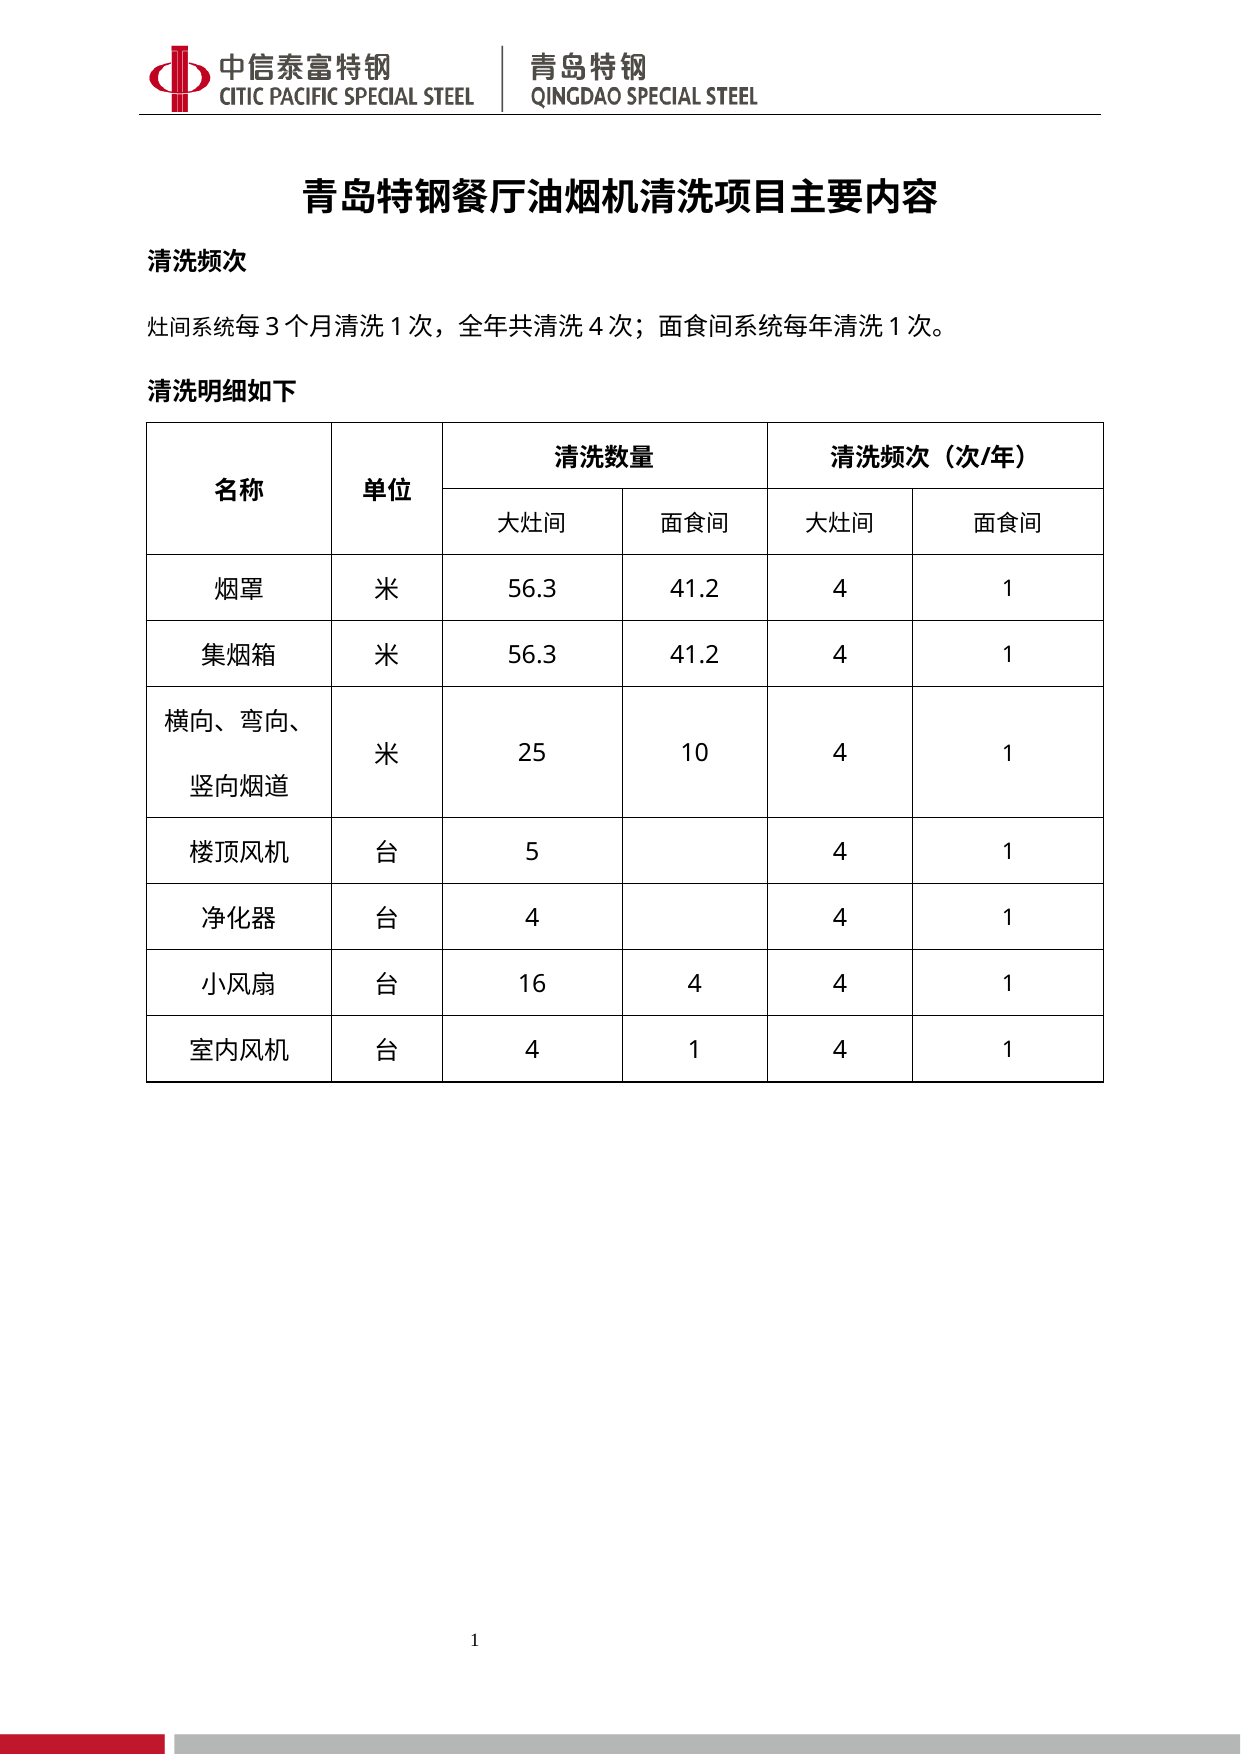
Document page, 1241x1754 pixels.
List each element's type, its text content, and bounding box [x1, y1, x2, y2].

table_cell 台 [332, 884, 442, 949]
table_cell 烟罩 [147, 555, 331, 620]
table_cell 大灶间 [443, 489, 622, 554]
table_cell 4 [768, 555, 912, 620]
table_cell 4 [768, 1016, 912, 1081]
table_cell 集烟箱 [147, 621, 331, 686]
table_header 单位 [332, 423, 442, 554]
table_cell 25 [443, 687, 622, 817]
text 灶间系统每3个月清洗1次，全年共清洗4次；面食间系统每年清洗1次。 [148, 292, 1093, 357]
table_cell 台 [332, 818, 442, 883]
table_cell 1 [913, 621, 1103, 686]
table_cell 4 [443, 884, 622, 949]
table_cell 4 [768, 884, 912, 949]
table_cell 4 [443, 1016, 622, 1081]
table_cell 横向、弯向、竖向烟道 [147, 687, 331, 817]
table_cell 小风扇 [147, 950, 331, 1015]
table_cell 净化器 [147, 884, 331, 949]
table_cell 4 [768, 950, 912, 1015]
picture [149, 45, 758, 112]
table_header 清洗数量 [443, 423, 767, 488]
table_cell 1 [623, 1016, 767, 1081]
table_cell 56.3 [443, 621, 622, 686]
table_cell 4 [623, 950, 767, 1015]
table_cell [623, 818, 767, 883]
table_cell 1 [913, 687, 1103, 817]
text 清洗频次 [148, 227, 1093, 292]
table_cell 4 [768, 621, 912, 686]
table_cell 1 [913, 555, 1103, 620]
table_cell 台 [332, 950, 442, 1015]
table_cell 5 [443, 818, 622, 883]
table_cell 16 [443, 950, 622, 1015]
table_cell 4 [768, 687, 912, 817]
table_cell 大灶间 [768, 489, 912, 554]
picture [0, 1734, 1241, 1754]
table_cell 室内风机 [147, 1016, 331, 1081]
subtitle 青岛特钢餐厅油烟机清洗项目主要内容 [148, 162, 1093, 227]
table_cell 米 [332, 621, 442, 686]
table_cell 1 [913, 884, 1103, 949]
table_cell 1 [913, 818, 1103, 883]
table_header 名称 [147, 423, 331, 554]
table_cell 10 [623, 687, 767, 817]
table_cell 1 [913, 950, 1103, 1015]
table_cell 米 [332, 687, 442, 817]
table_cell 面食间 [623, 489, 767, 554]
table_cell 41.2 [623, 621, 767, 686]
table_cell 台 [332, 1016, 442, 1081]
table_header 清洗频次（次/年） [768, 423, 1103, 488]
table_cell 56.3 [443, 555, 622, 620]
table_cell 41.2 [623, 555, 767, 620]
table_cell [623, 884, 767, 949]
table_cell 面食间 [913, 489, 1103, 554]
table_cell 1 [913, 1016, 1103, 1081]
table_cell 米 [332, 555, 442, 620]
table_cell 楼顶风机 [147, 818, 331, 883]
table_cell 4 [768, 818, 912, 883]
list 清洗明细如下 [148, 357, 1093, 422]
